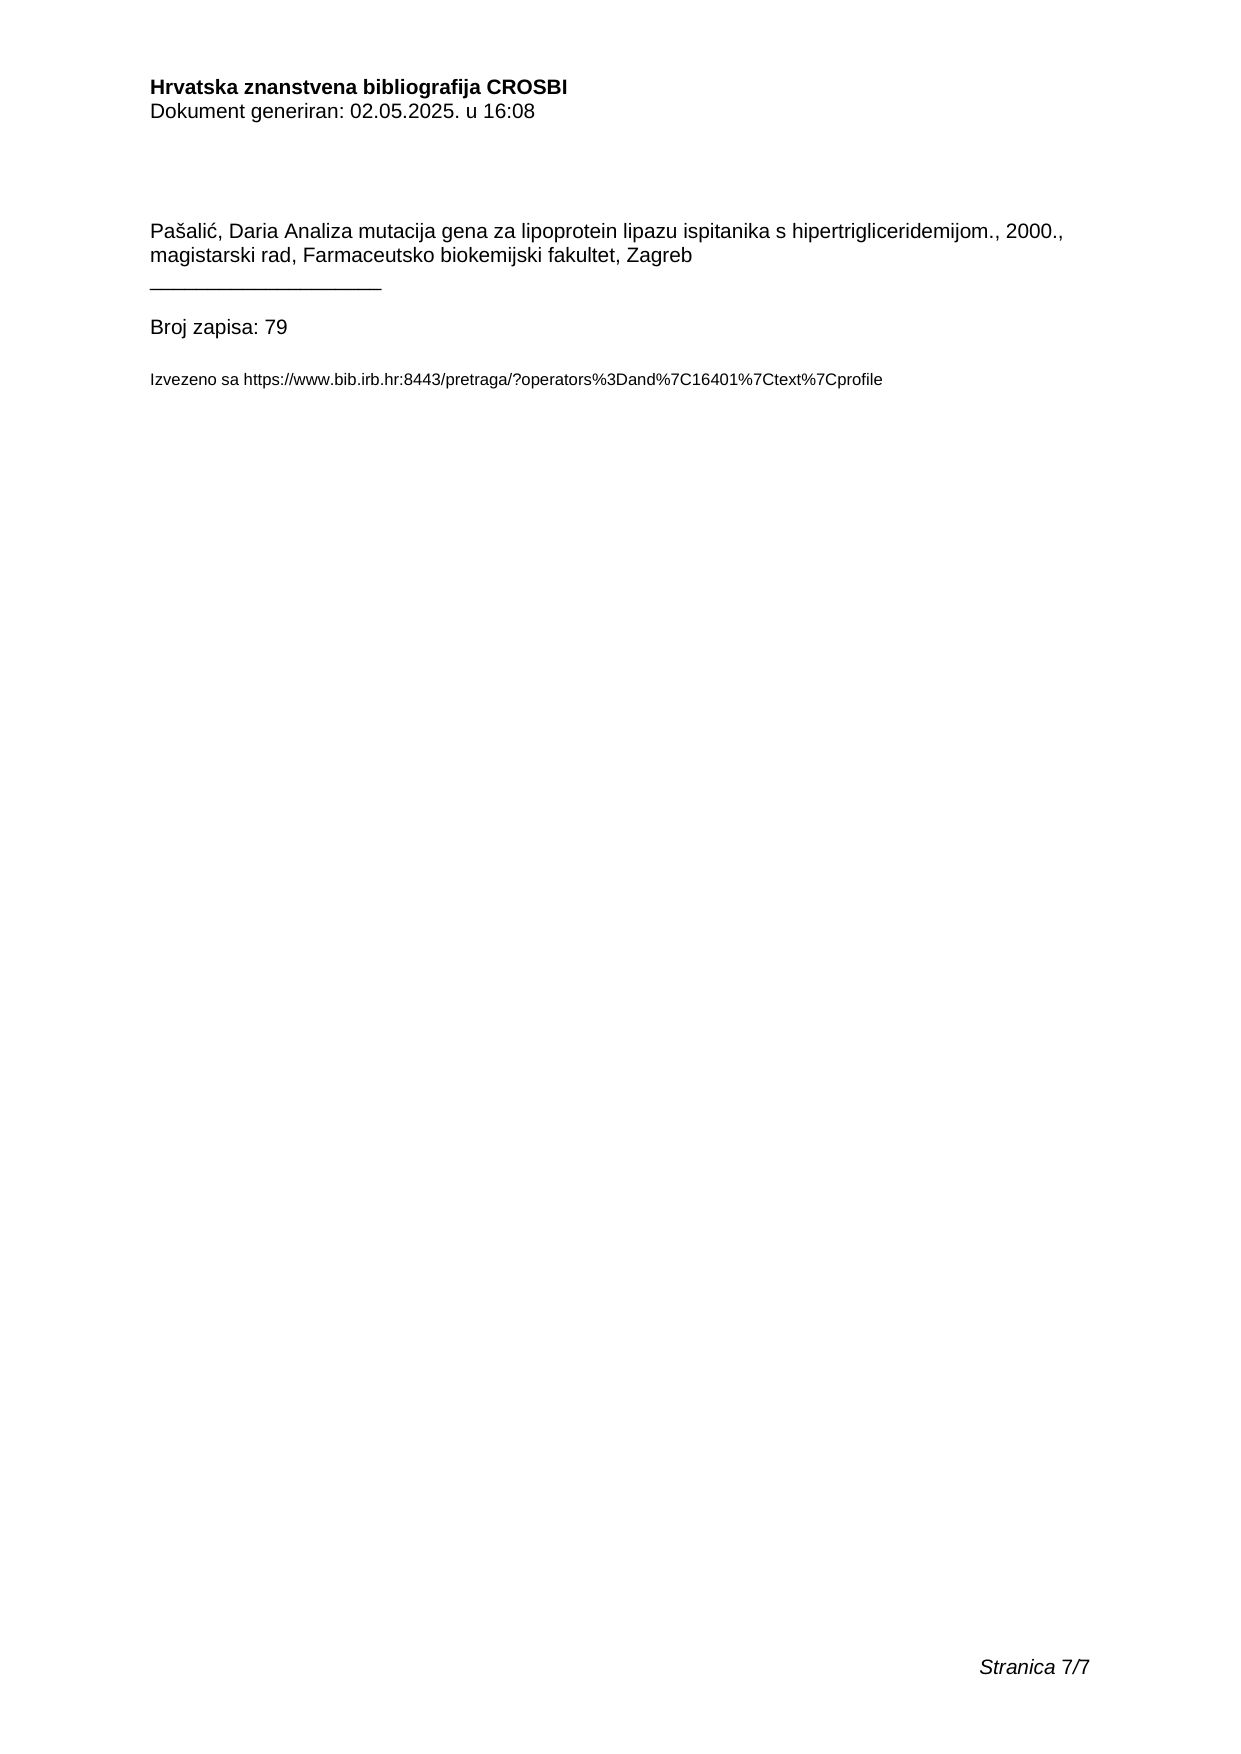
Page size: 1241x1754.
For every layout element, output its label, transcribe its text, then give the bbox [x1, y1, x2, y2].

text Pašalić, Daria [150, 219, 1090, 267]
text Broj zapisa: 79 [150, 315, 1090, 339]
text ____________________ [150, 267, 1090, 291]
text Izvezeno sa https://www.bib.irb.hr:8443/pretraga/?operators%3Dand%7C16401%7Ctext%7Cprofile [150, 370, 1090, 389]
